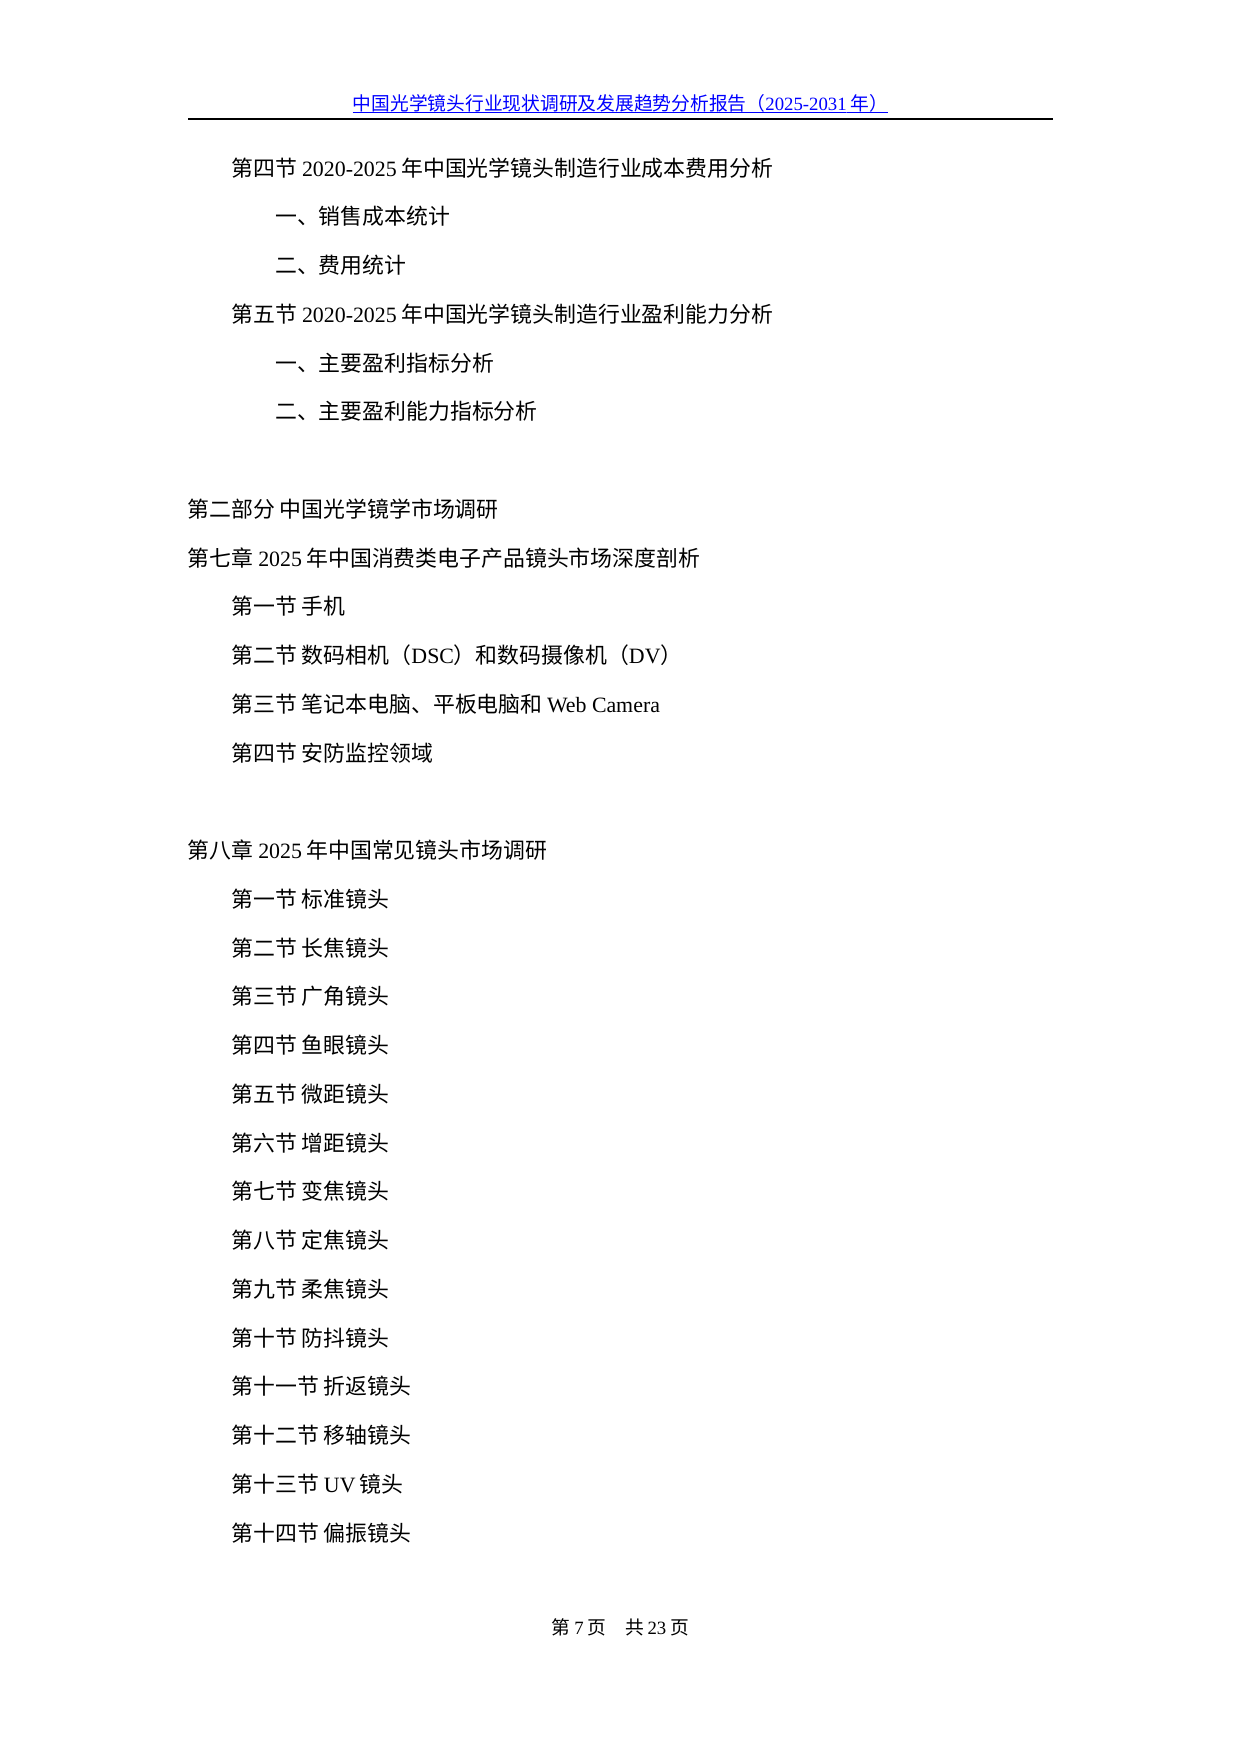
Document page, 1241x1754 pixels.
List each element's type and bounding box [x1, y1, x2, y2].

text [187, 150, 1053, 1548]
